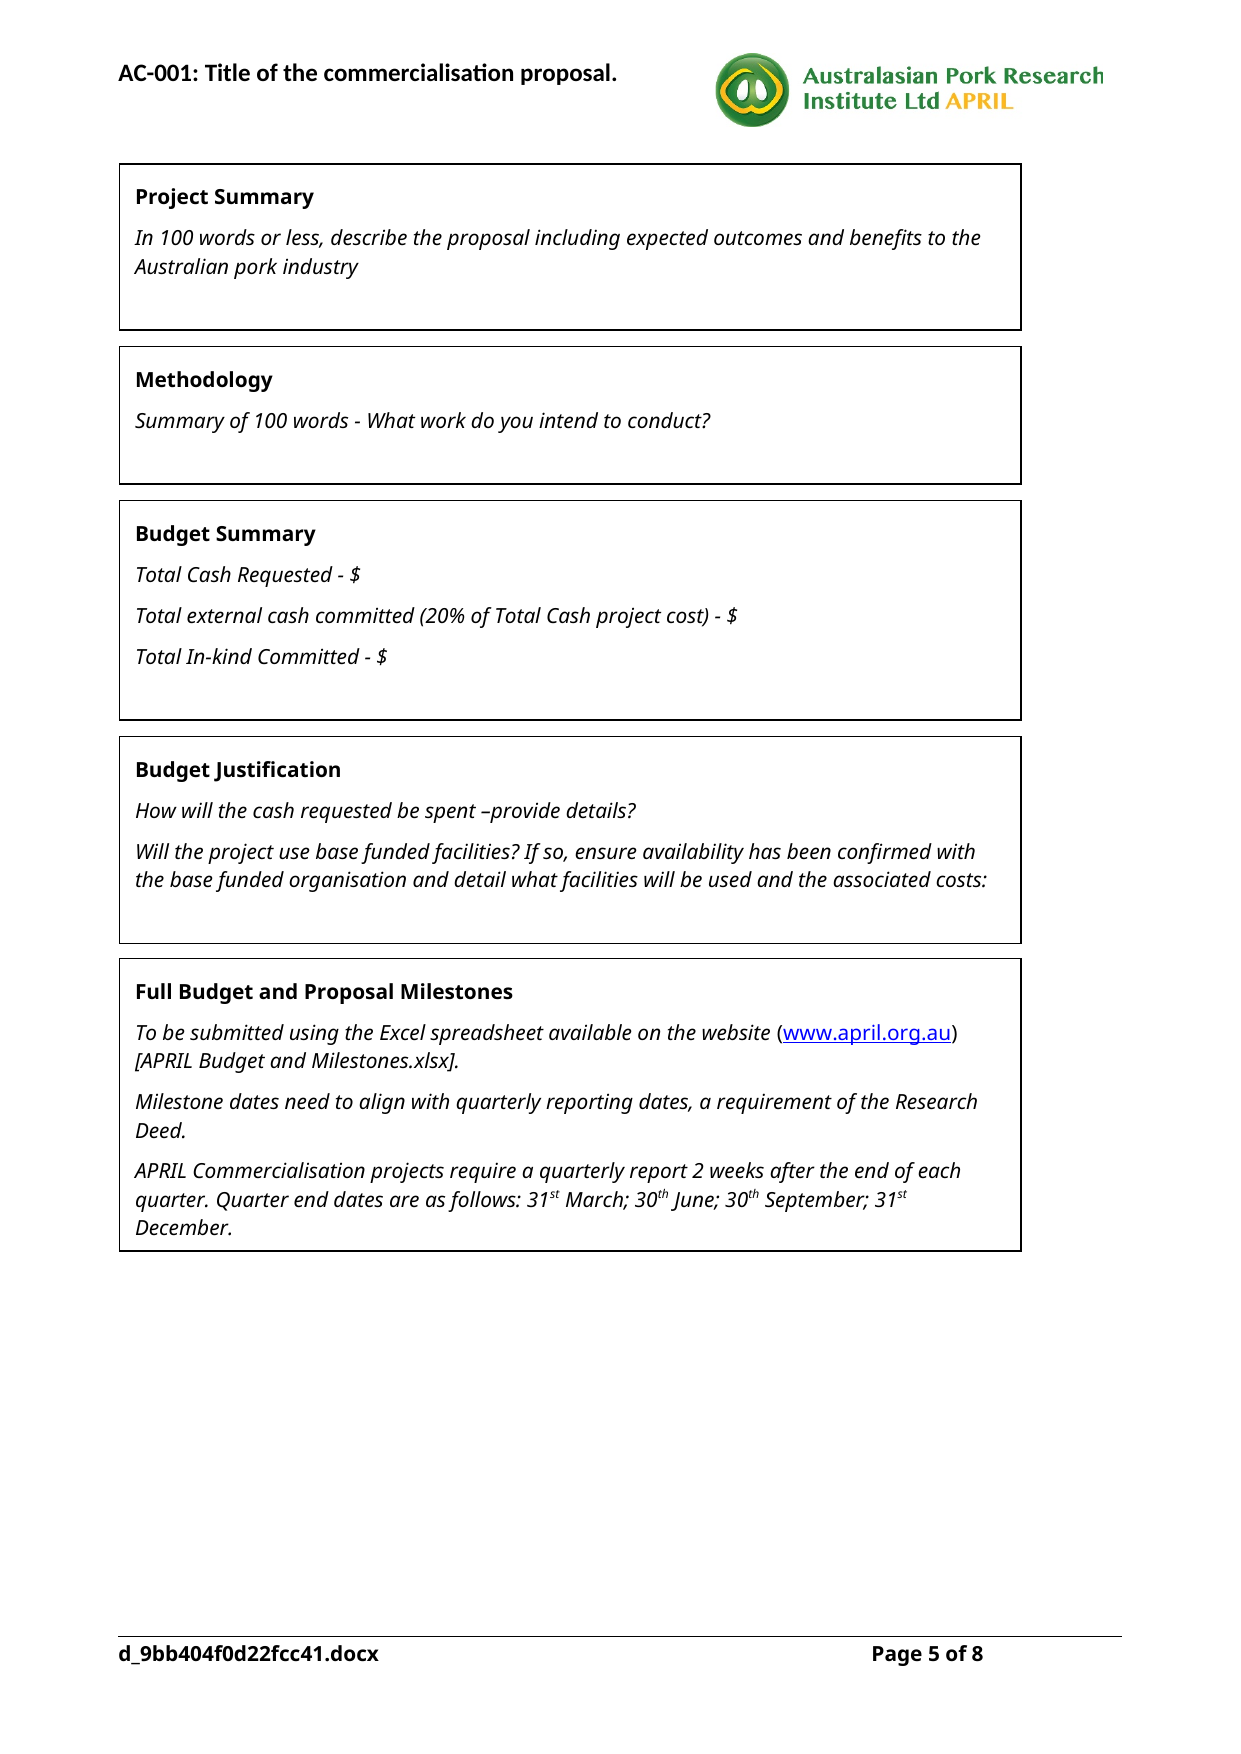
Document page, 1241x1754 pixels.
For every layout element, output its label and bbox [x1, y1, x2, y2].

picture [715, 53, 1103, 127]
